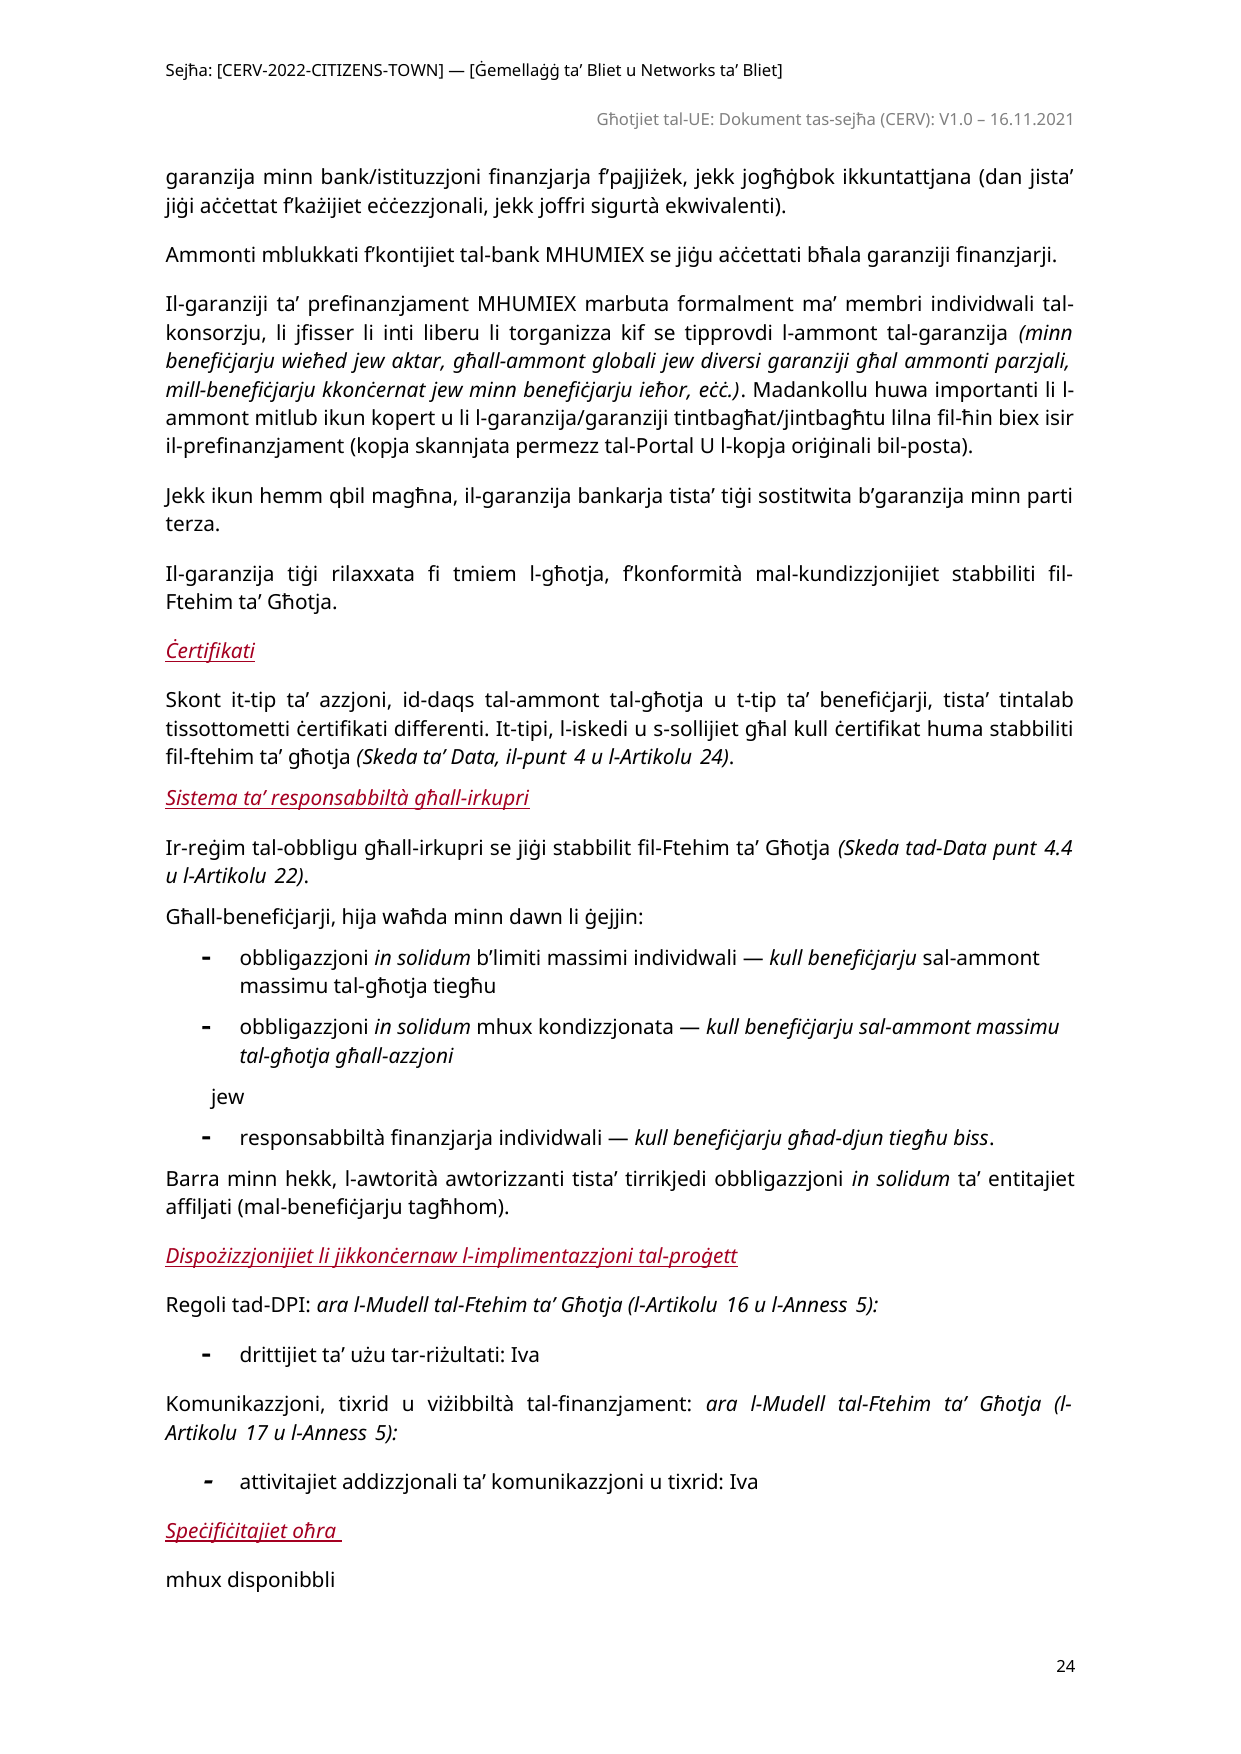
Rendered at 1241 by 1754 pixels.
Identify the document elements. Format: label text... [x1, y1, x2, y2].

text Ir-reġim tal-obbligu għall-irkupri se jiġi stabbilit fil-Ftehim ta’ Għotja (Skeda tad-Data punt 4.4 u l-Artikolu 22). [165, 833, 1075, 889]
text Jekk ikun hemm qbil magħna, il-garanzija bankarja tista’ tiġi sostitwita b’garanzija minn parti terza. [165, 481, 1075, 538]
text Għall-benefiċjarji, hija waħda minn dawn li ġejjin: [165, 902, 1075, 931]
text Komunikazzjoni, tixrid u viżibbiltà tal-finanzjament: ara l-Mudell tal-Ftehim ta’ Għotja (l-Artikolu 17 u l-Anness 5): [165, 1389, 1075, 1446]
list attivitajiet addizzjonali ta’ komunikazzjoni u tixrid: Iva [202, 1467, 1075, 1495]
subtitle Sistema ta’ responsabbiltà għall-irkupri [165, 783, 1075, 812]
list responsabbiltà finanzjarja individwali — kull benefiċjarju għad-djun tiegħu biss. [202, 1123, 1075, 1151]
list drittijiet ta’ użu tar-riżultati: Iva [202, 1340, 1075, 1368]
text Skont it-tip ta’ azzjoni, id-daqs tal-ammont tal-għotja u t-tip ta’ benefiċjarji, tista’ tintalab tissottometti ċertifikati differenti. It-tipi, l-iskedi u s-sollijiet għal kull ċertifikat huma stabbiliti fil-ftehim ta’ għotja (Skeda ta’ Data, il-punt 4 u l-Artikolu 24). [165, 686, 1075, 771]
text Ammonti mblukkati f’kontijiet tal-bank MHUMIEX se jiġu aċċettati bħala garanziji finanzjarji. [165, 240, 1075, 269]
subtitle Speċifiċitajiet oħra [165, 1516, 1075, 1544]
subtitle Dispożizzjonijiet li jikkonċernaw l-implimentazzjoni tal-proġett [165, 1241, 1075, 1270]
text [165, 162, 1075, 219]
text jew [211, 1082, 1075, 1110]
list obbligazzjoni in solidum b’limiti massimi individwali — kull benefiċjarju sal-ammont massimu tal-għotja tiegħu [202, 943, 1075, 1000]
subtitle Ċertifikati [165, 636, 1075, 665]
text Il-garanzija tiġi rilaxxata fi tmiem l-għotja, f’konformità mal-kundizzjonijiet stabbiliti fil-Ftehim ta’ Għotja. [165, 559, 1075, 616]
text mhux disponibbli [165, 1565, 1075, 1594]
text Barra minn hekk, l-awtorità awtorizzanti tista’ tirrikjedi obbligazzjoni in solidum ta’ entitajiet affiljati (mal-benefiċjarju tagħhom). [165, 1164, 1075, 1221]
text Regoli tad-DPI: ara l-Mudell tal-Ftehim ta’ Għotja (l-Artikolu 16 u l-Anness 5): [165, 1291, 1075, 1319]
text Il-garanziji ta’ prefinanzjament MHUMIEX marbuta formalment ma’ membri individwali tal-konsorzju, li jfisser li inti liberu li torganizza kif se tipprovdi l-ammont tal-garanzija (minn benefiċjarju wieħed jew aktar, għall-ammont globali jew diversi garanziji għal ammonti parzjali, mill-benefiċjarju kkonċernat jew minn benefiċjarju ieħor, eċċ.). Madankollu huwa importanti li l-ammont mitlub ikun kopert u li l-garanzija/garanziji tintbagħat/jintbagħtu lilna fil-ħin biex isir il-prefinanzjament (kopja skannjata permezz tal-Portal U l-kopja oriġinali bil-posta). [165, 289, 1075, 460]
list obbligazzjoni in solidum mhux kondizzjonata — kull benefiċjarju sal-ammont massimu tal-għotja għall-azzjoni [202, 1012, 1075, 1069]
